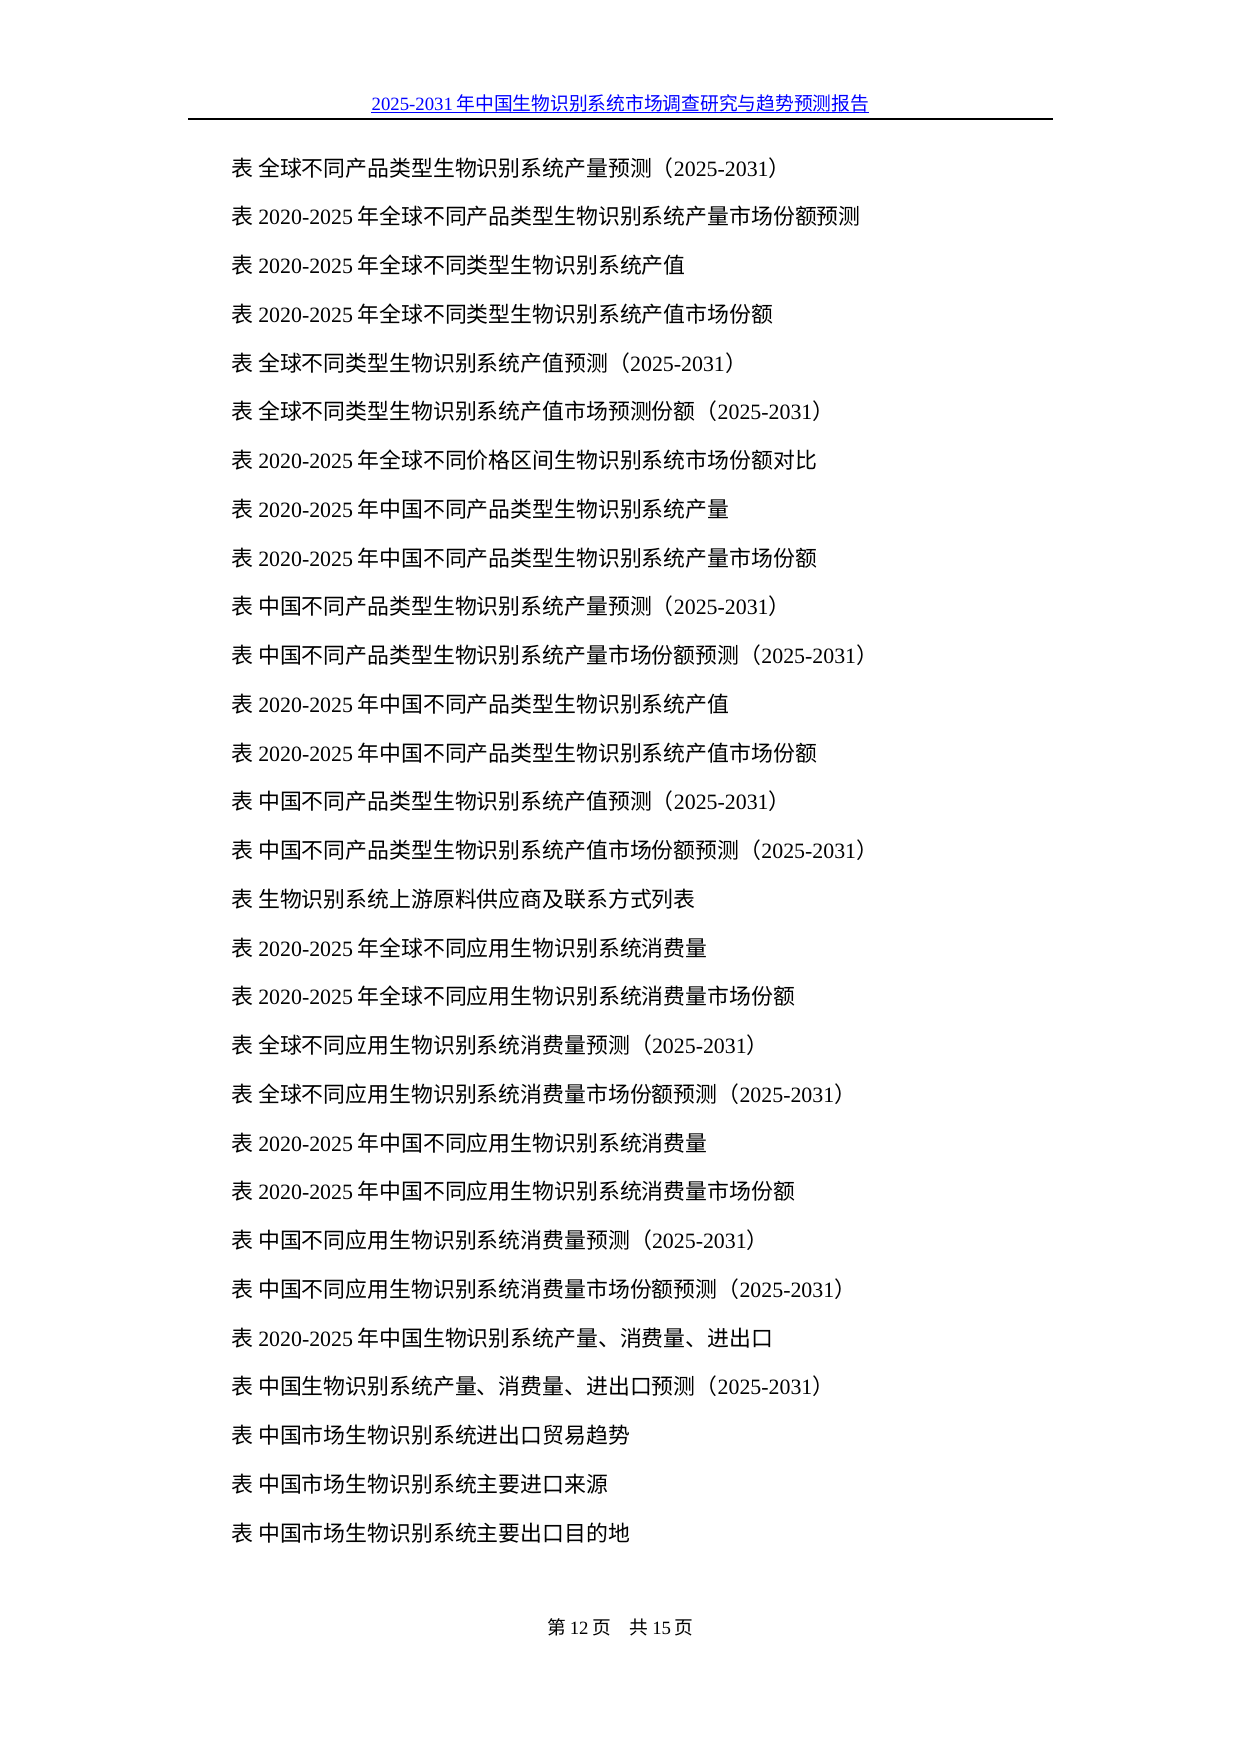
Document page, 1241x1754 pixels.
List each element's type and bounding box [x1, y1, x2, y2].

text [187, 150, 1053, 1548]
